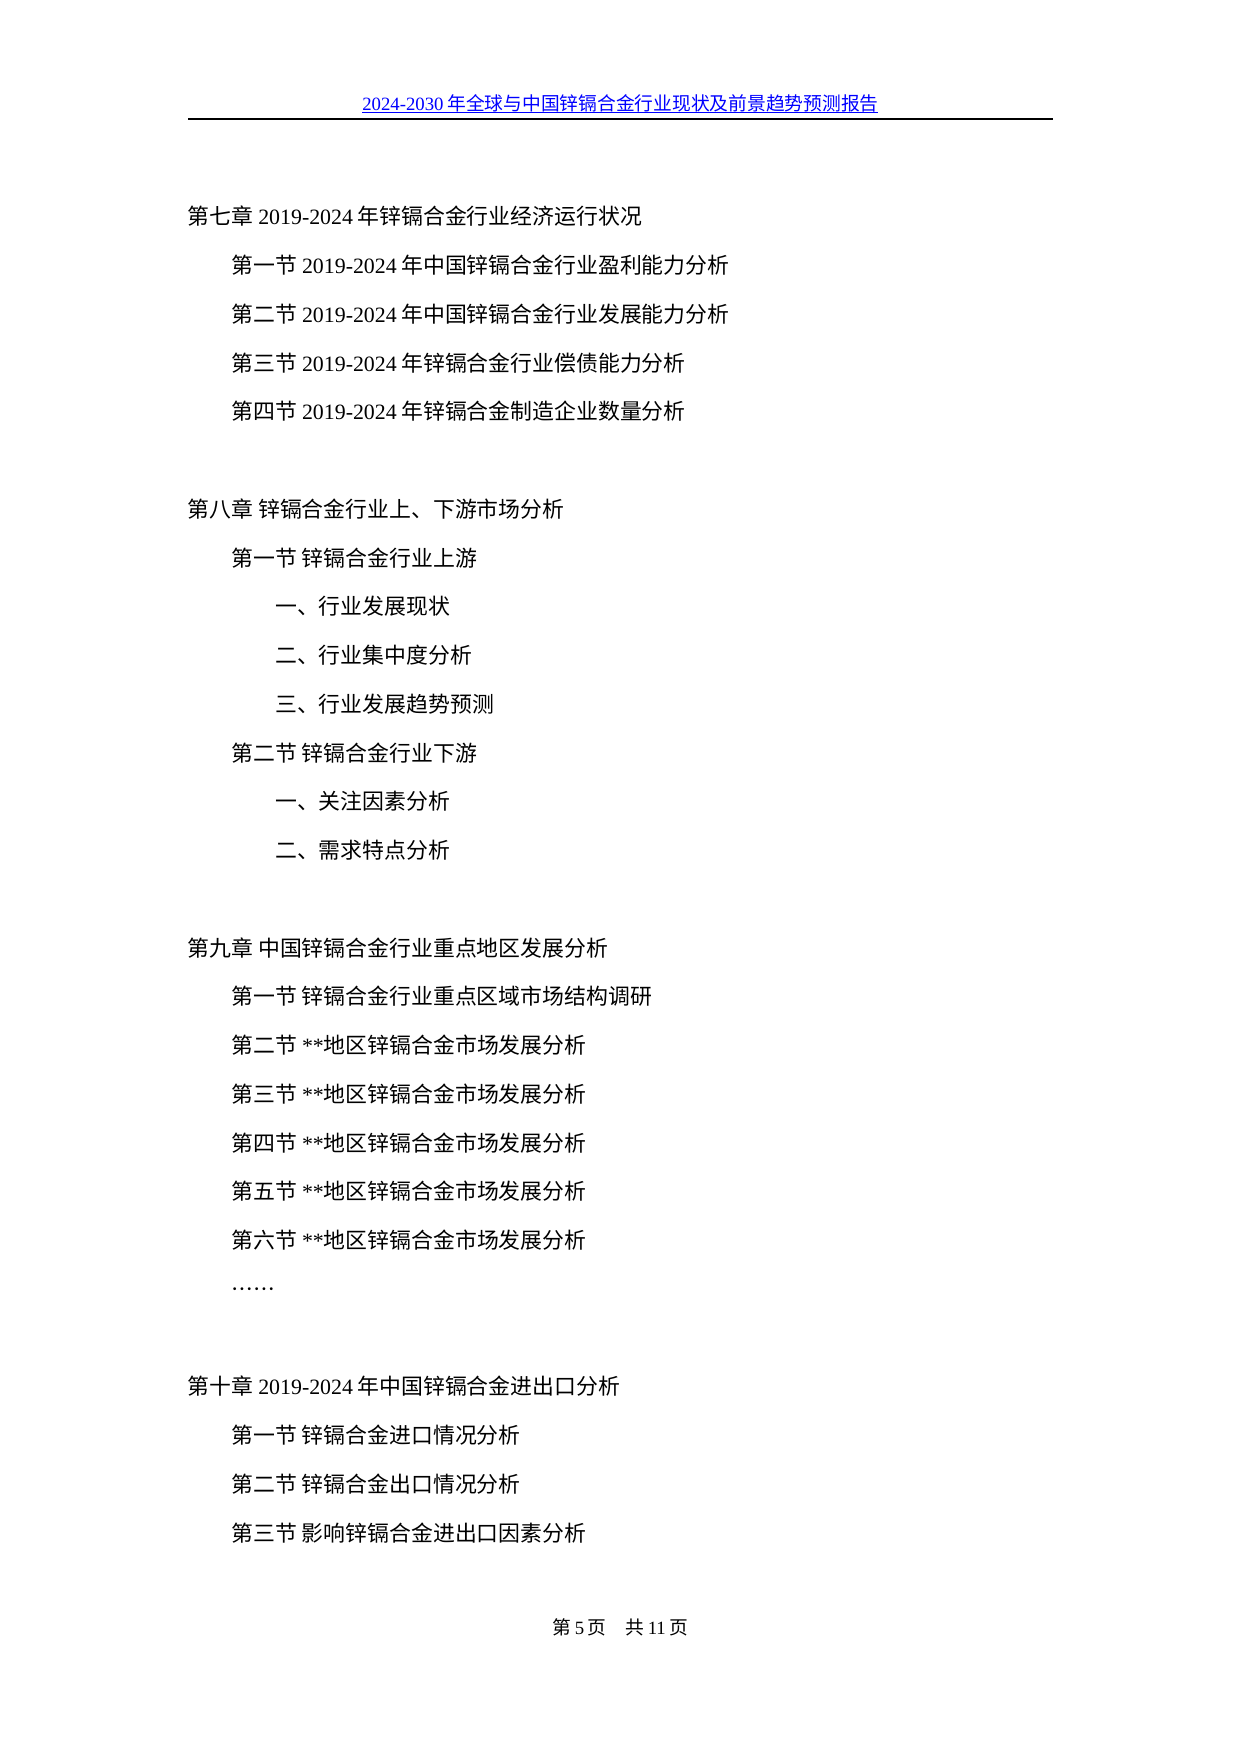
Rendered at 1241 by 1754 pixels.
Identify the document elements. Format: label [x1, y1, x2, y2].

text [187, 150, 1053, 1548]
